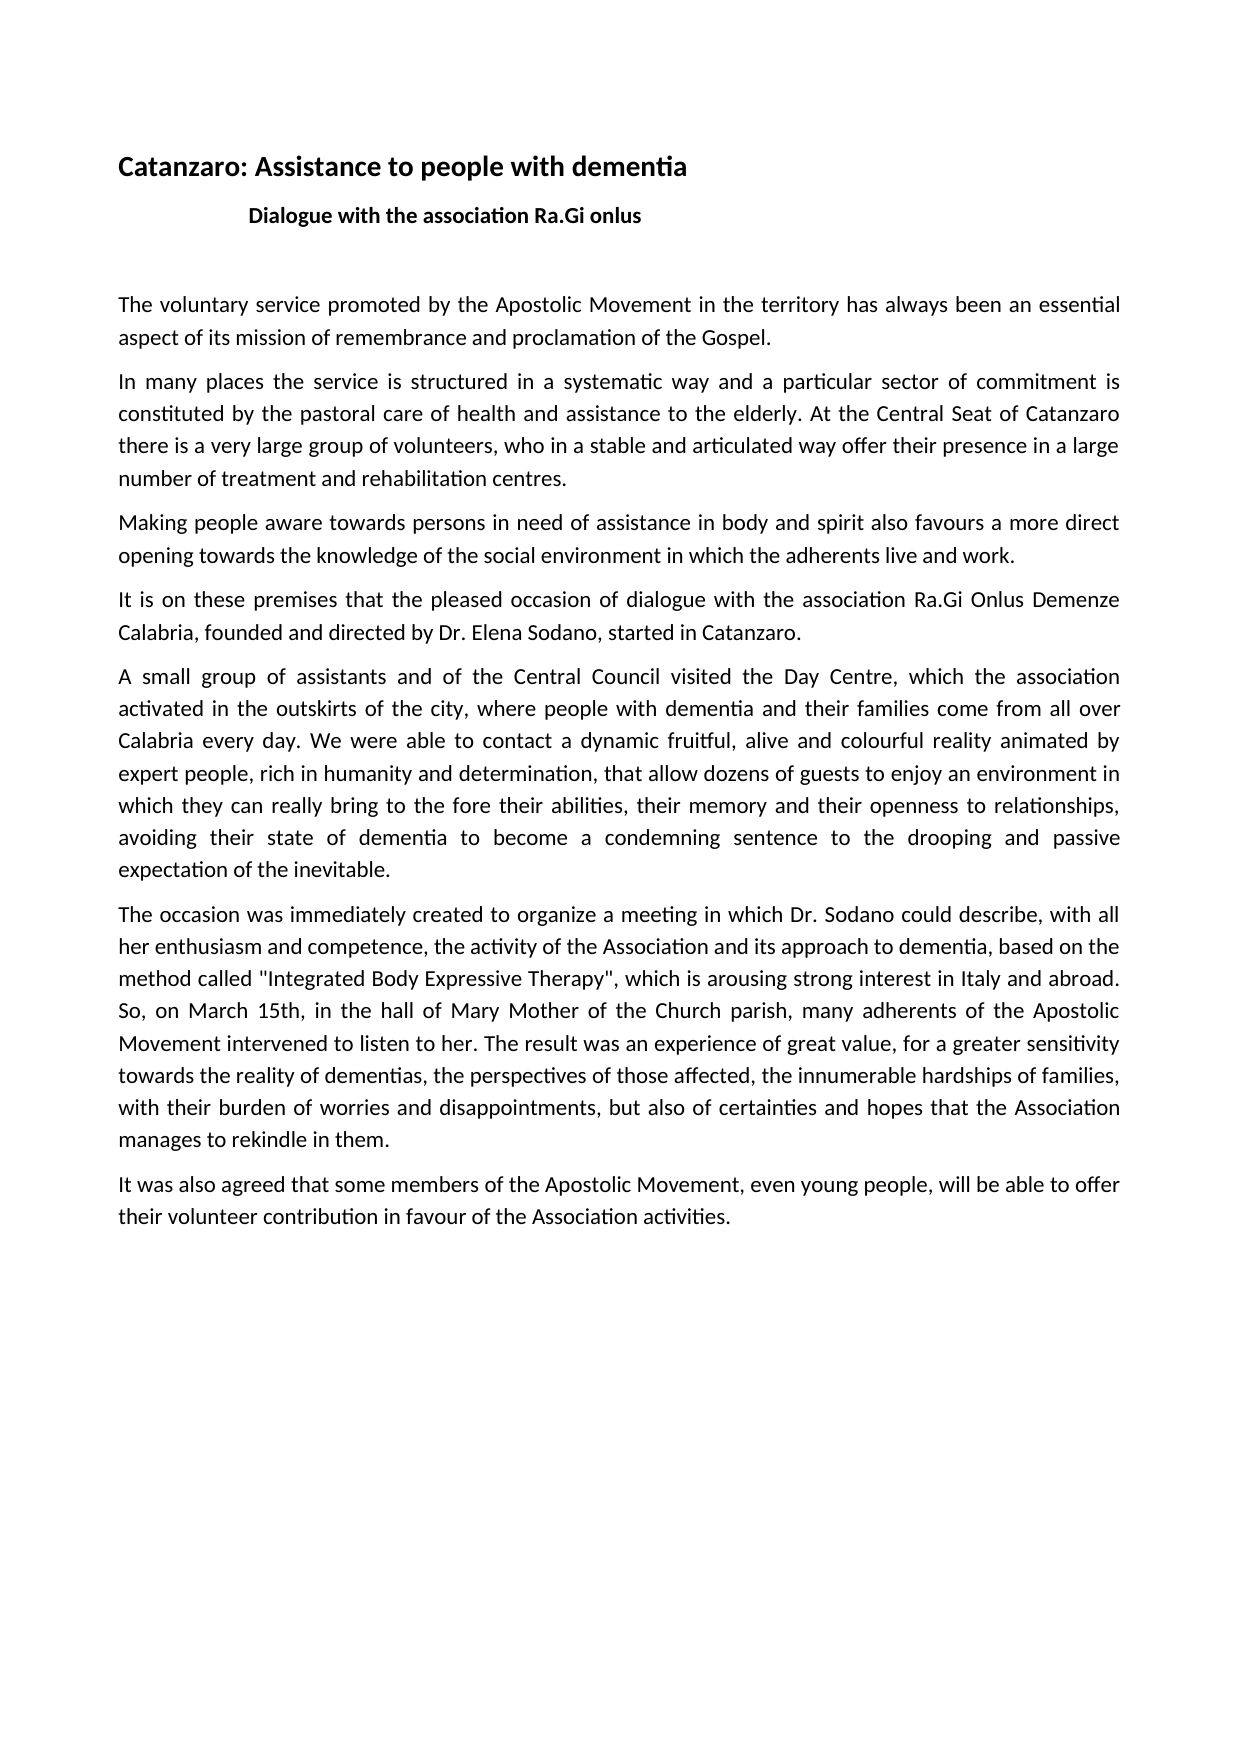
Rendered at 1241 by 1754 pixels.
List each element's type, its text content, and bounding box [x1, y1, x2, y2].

text Making people aware towards persons in need of assistance in body and spirit also favours a more direct opening towards the knowledge of the social environment in which the adherents live and work. [118, 508, 1122, 569]
text A small group of assistants and of the Central Council visited the Day Centre, which the association activated in the outskirts of the city, where people with dementia and their families come from all over Calabria every day. We were able to contact a dynamic fruitful, alive and colourful reality animated by expert people, rich in humanity and determination, that allow dozens of guests to enjoy an environment in which they can really bring to the fore their abilities, their memory and their openness to relationships, avoiding their state of dementia to become a condemning sentence to the drooping and passive expectation of the inevitable. [118, 662, 1122, 883]
text The voluntary service promoted by the Apostolic Movement in the territory has always been an essential aspect of its mission of remembrance and proclamation of the Gospel. [118, 290, 1122, 351]
text The occasion was immediately created to organize a meeting in which Dr. Sodano could describe, with all her enthusiasm and competence, the activity of the Association and its approach to dementia, based on the method called "Integrated Body Expressive Therapy", which is arousing strong interest in Italy and abroad. So, on March 15th, in the hall of Mary Mother of the Church parish, many adherents of the Apostolic Movement intervened to listen to her. The result was an experience of great value, for a greater sensitivity towards the reality of dementias, the perspectives of those affected, the innumerable hardships of families, with their burden of worries and disappointments, but also of certainties and hopes that the Association manages to rekindle in them. [118, 900, 1122, 1153]
text Catanzaro: Assistance to people with dementia [118, 148, 1122, 183]
text In many places the service is structured in a systematic way and a particular sector of commitment is constituted by the pastoral care of health and assistance to the elderly. At the Central Seat of Catanzaro there is a very large group of volunteers, who in a stable and articulated way offer their presence in a large number of treatment and rehabilitation centres. [118, 367, 1122, 492]
text Dialogue with the association Ra.Gi onlus [118, 201, 1122, 229]
text It was also agreed that some members of the Apostolic Movement, even young people, will be able to offer their volunteer contribution in favour of the Association activities. [118, 1170, 1122, 1230]
text It is on these premises that the pleased occasion of dialogue with the association Ra.Gi Onlus Demenze Calabria, founded and directed by Dr. Elena Sodano, started in Catanzaro. [118, 585, 1122, 646]
